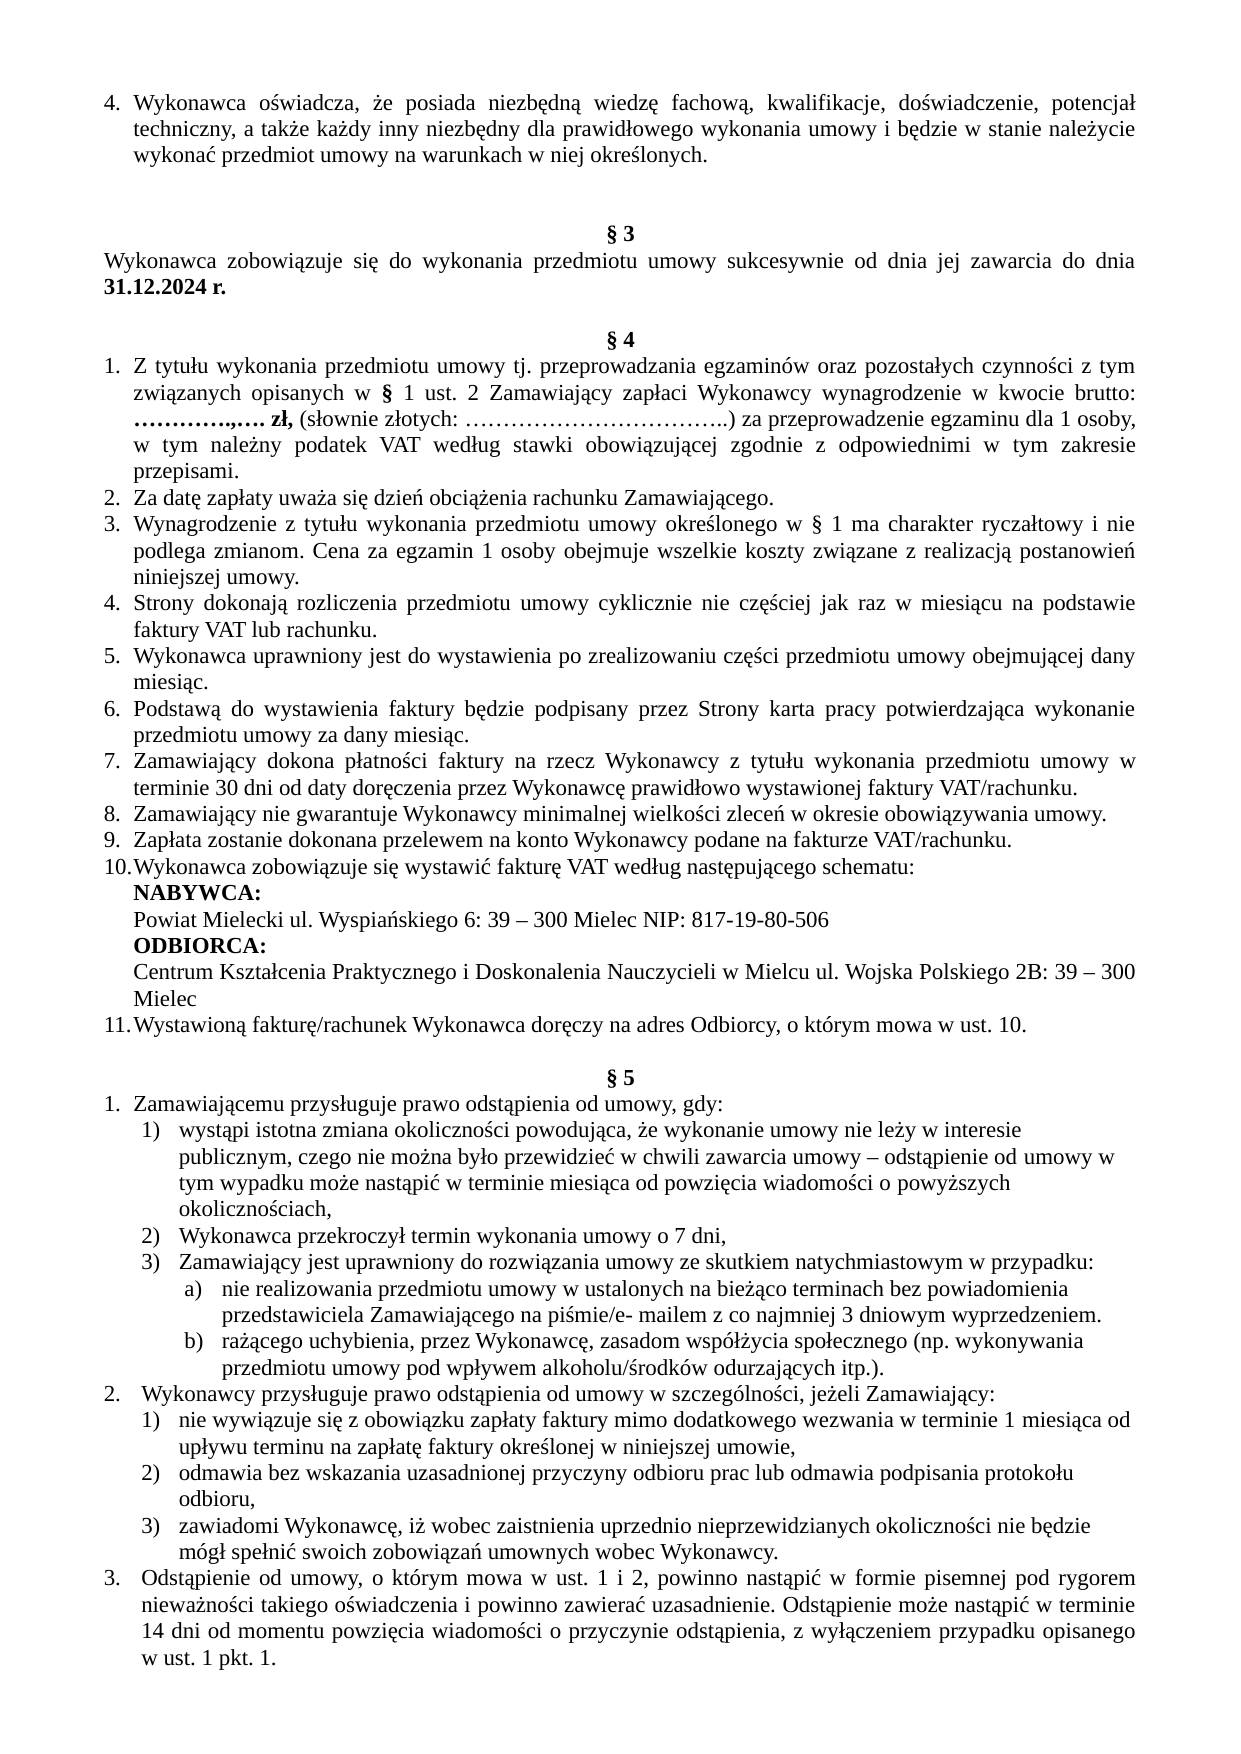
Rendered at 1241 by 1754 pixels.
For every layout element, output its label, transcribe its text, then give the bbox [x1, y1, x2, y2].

list Wystawioną fakturę/rachunek Wykonawca doręczy na adres Odbiorcy, o którym mowa w ust. 10. [103, 1011, 1137, 1037]
list Wykonawca uprawniony jest do wystawienia po zrealizowaniu części przedmiotu umowy obejmującej dany miesiąc. [103, 642, 1137, 695]
text Wykonawca zobowiązuje się do wykonania przedmiotu umowy sukcesywnie od dnia jej zawarcia do dnia 31.12.2024 r. [103, 247, 1137, 299]
list Zapłata zostanie dokonana przelewem na konto Wykonawcy podane na fakturze VAT/rachunku. [103, 827, 1137, 853]
list Zamawiającemu przysługuje prawo odstąpienia od umowy, gdy: [103, 1090, 1137, 1116]
list Wykonawca przekroczył termin wykonania umowy o 7 dni, [141, 1222, 1137, 1248]
list Wynagrodzenie z tytułu wykonania przedmiotu umowy określonego w § 1 ma charakter ryczałtowy i nie podlega zmianom. Cena za egzamin 1 osoby obejmuje wszelkie koszty związane z realizacją postanowień niniejszej umowy. [103, 510, 1137, 589]
list nie realizowania przedmiotu umowy w ustalonych na bieżąco terminach bez powiadomienia przedstawiciela Zamawiającego na piśmie/e- mailem z co najmniej 3 dniowym wyprzedzeniem. [184, 1274, 1137, 1327]
list zawiadomi Wykonawcę, iż wobec zaistnienia uprzednio nieprzewidzianych okoliczności nie będzie mógł spełnić swoich zobowiązań umownych wobec Wykonawcy. [141, 1512, 1137, 1564]
text Powiat Mielecki ul. Wyspiańskiego 6: 39 – 300 Mielec NIP: 817-19-80-506 [133, 906, 1137, 932]
list Zamawiający jest uprawniony do rozwiązania umowy ze skutkiem natychmiastowym w przypadku: [141, 1248, 1137, 1274]
text § 4 [103, 326, 1137, 352]
list Z tytułu wykonania przedmiotu umowy tj. przeprowadzania egzaminów oraz pozostałych czynności z tym związanych opisanych w § 1 ust. 2 Zamawiający zapłaci Wykonawcy wynagrodzenie w kwocie brutto: ………….,…. zł, (słownie złotych: ……………………………..) za przeprowadzenie egzaminu dla 1 osoby, w tym należny podatek VAT według stawki obowiązującej zgodnie z odpowiednimi w tym zakresie przepisami. [103, 352, 1137, 484]
list Wykonawca zobowiązuje się wystawić fakturę VAT według następującego schematu: [103, 853, 1137, 879]
list Za datę zapłaty uważa się dzień obciążenia rachunku Zamawiającego. [103, 484, 1137, 510]
text § 5 [103, 1064, 1137, 1090]
text ODBIORCA: [133, 932, 1137, 958]
list Zamawiający nie gwarantuje Wykonawcy minimalnej wielkości zleceń w okresie obowiązywania umowy. [103, 800, 1137, 827]
list odmawia bez wskazania uzasadnionej przyczyny odbioru prac lub odmawia podpisania protokołu odbioru, [141, 1459, 1137, 1512]
list Odstąpienie od umowy, o którym mowa w ust. 1 i 2, powinno nastąpić w formie pisemnej pod rygorem nieważności takiego oświadczenia i powinno zawierać uzasadnienie. Odstąpienie może nastąpić w terminie 14 dni od momentu powzięcia wiadomości o przyczynie odstąpienia, z wyłączeniem przypadku opisanego w ust. 1 pkt. 1. [103, 1564, 1137, 1670]
list Wykonawcy przysługuje prawo odstąpienia od umowy w szczególności, jeżeli Zamawiający: [103, 1380, 1137, 1406]
list rażącego uchybienia, przez Wykonawcę, zasadom współżycia społecznego (np. wykonywania przedmiotu umowy pod wpływem alkoholu/środków odurzających itp.). [184, 1327, 1137, 1380]
list nie wywiązuje się z obowiązku zapłaty faktury mimo dodatkowego wezwania w terminie 1 miesiąca od upływu terminu na zapłatę faktury określonej w niniejszej umowie, [141, 1406, 1137, 1459]
text NABYWCA: [133, 879, 1137, 906]
list Zamawiający dokona płatności faktury na rzecz Wykonawcy z tytułu wykonania przedmiotu umowy w terminie 30 dni od daty doręczenia przez Wykonawcę prawidłowo wystawionej faktury VAT/rachunku. [103, 747, 1137, 800]
text Centrum Kształcenia Praktycznego i Doskonalenia Nauczycieli w Mielcu ul. Wojska Polskiego 2B: 39 – 300 Mielec [133, 958, 1137, 1011]
list Wykonawca oświadcza, że posiada niezbędną wiedzę fachową, kwalifikacje, doświadczenie, potencjał techniczny, a także każdy inny niezbędny dla prawidłowego wykonania umowy i będzie w stanie należycie wykonać przedmiot umowy na warunkach w niej określonych. [103, 89, 1137, 168]
text § 3 [103, 220, 1137, 247]
list Podstawą do wystawienia faktury będzie podpisany przez Strony karta pracy potwierdzająca wykonanie przedmiotu umowy za dany miesiąc. [103, 695, 1137, 747]
list wystąpi istotna zmiana okoliczności powodująca, że wykonanie umowy nie leży w interesie publicznym, czego nie można było przewidzieć w chwili zawarcia umowy – odstąpienie od umowy w tym wypadku może nastąpić w terminie miesiąca od powzięcia wiadomości o powyższych okolicznościach, [141, 1116, 1137, 1222]
list Strony dokonają rozliczenia przedmiotu umowy cyklicznie nie częściej jak raz w miesiącu na podstawie faktury VAT lub rachunku. [103, 589, 1137, 642]
